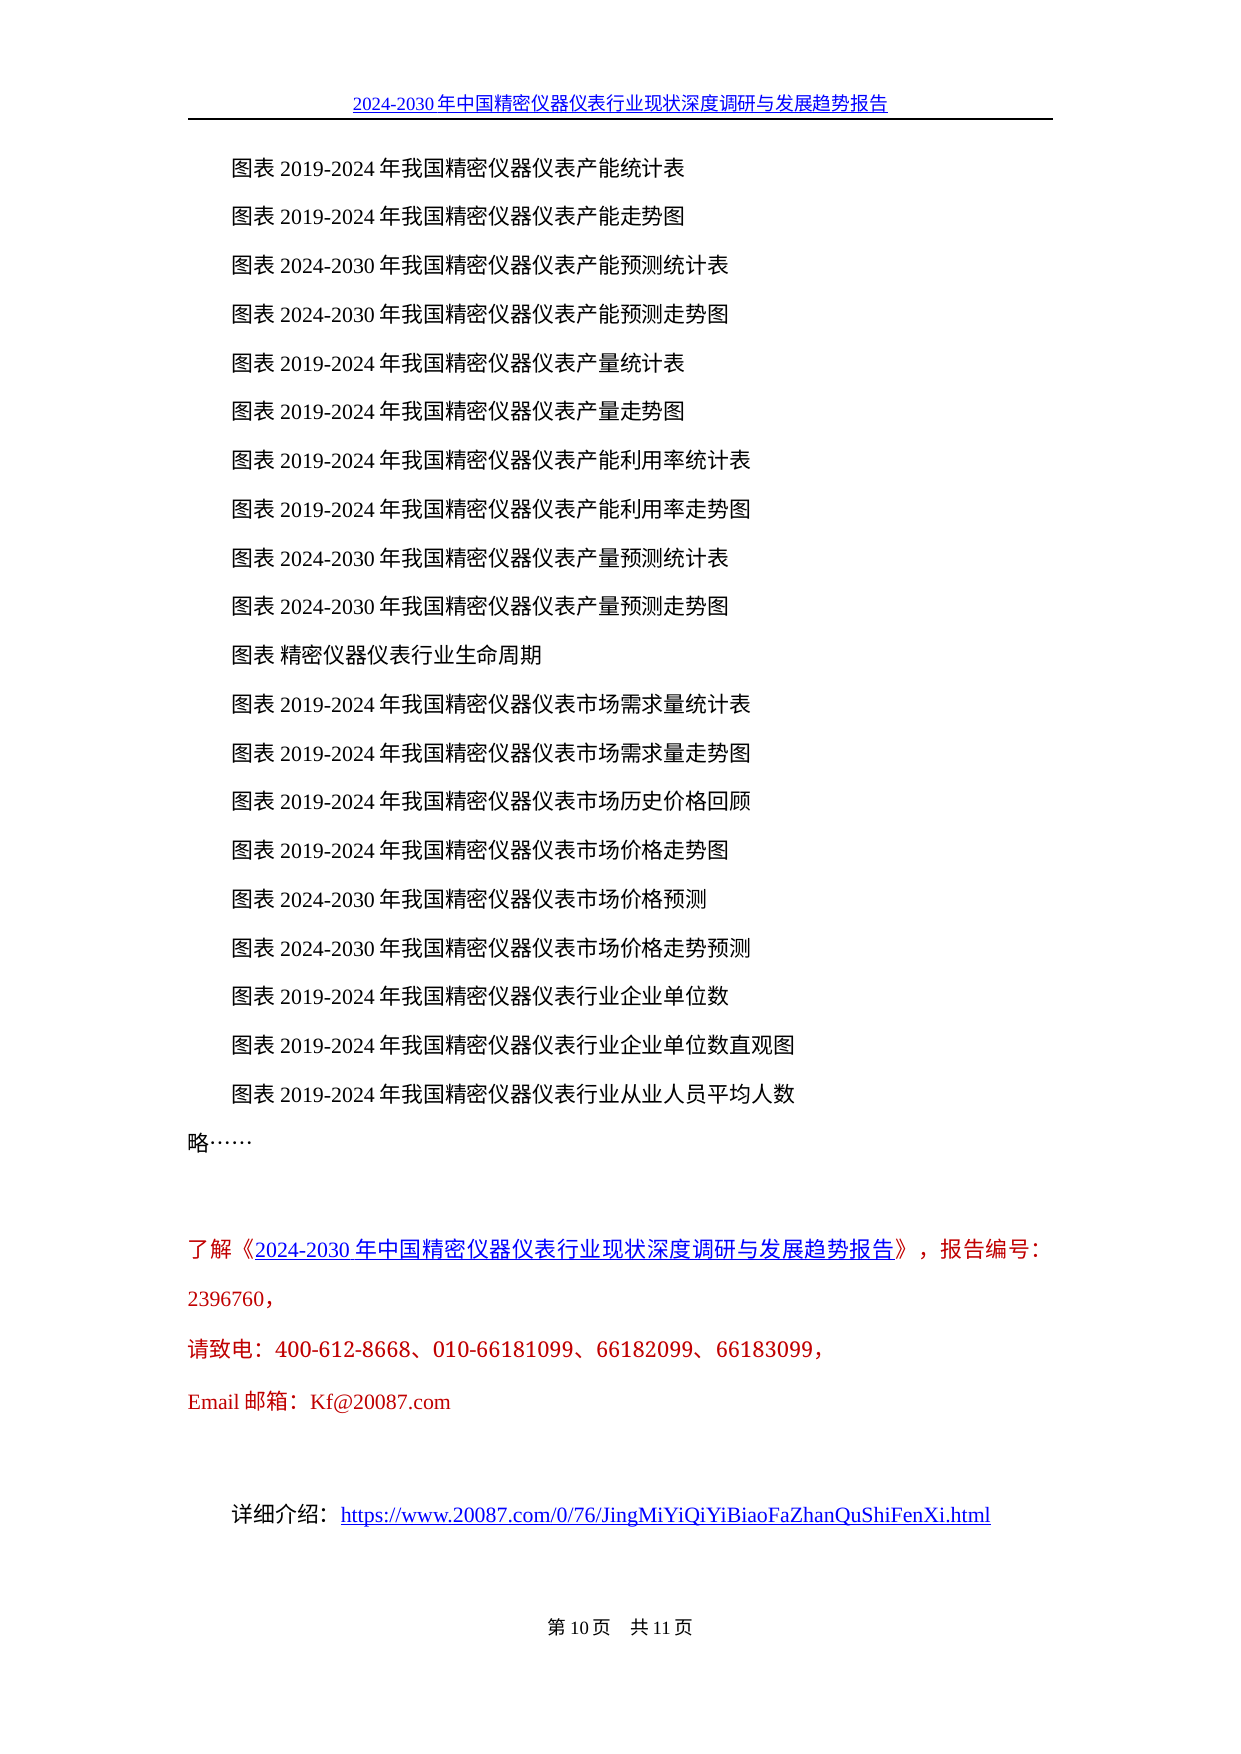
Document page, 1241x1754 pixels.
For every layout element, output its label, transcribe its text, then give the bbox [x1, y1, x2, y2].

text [187, 150, 1053, 1158]
text 请致电：400-612-8668、010-66181099、66182099、66183099， [187, 1332, 1053, 1364]
text Email邮箱：Kf@20087.com [187, 1383, 1053, 1416]
text 了解《2024-2030年中国精密仪器仪表行业现状深度调研与发展趋势报告》，报告编号：2396760， [187, 1232, 1053, 1313]
text 详细介绍：https://www.20087.com/0/76/JingMiYiQiYiBiaoFaZhanQuShiFenXi.html [187, 1496, 1053, 1529]
